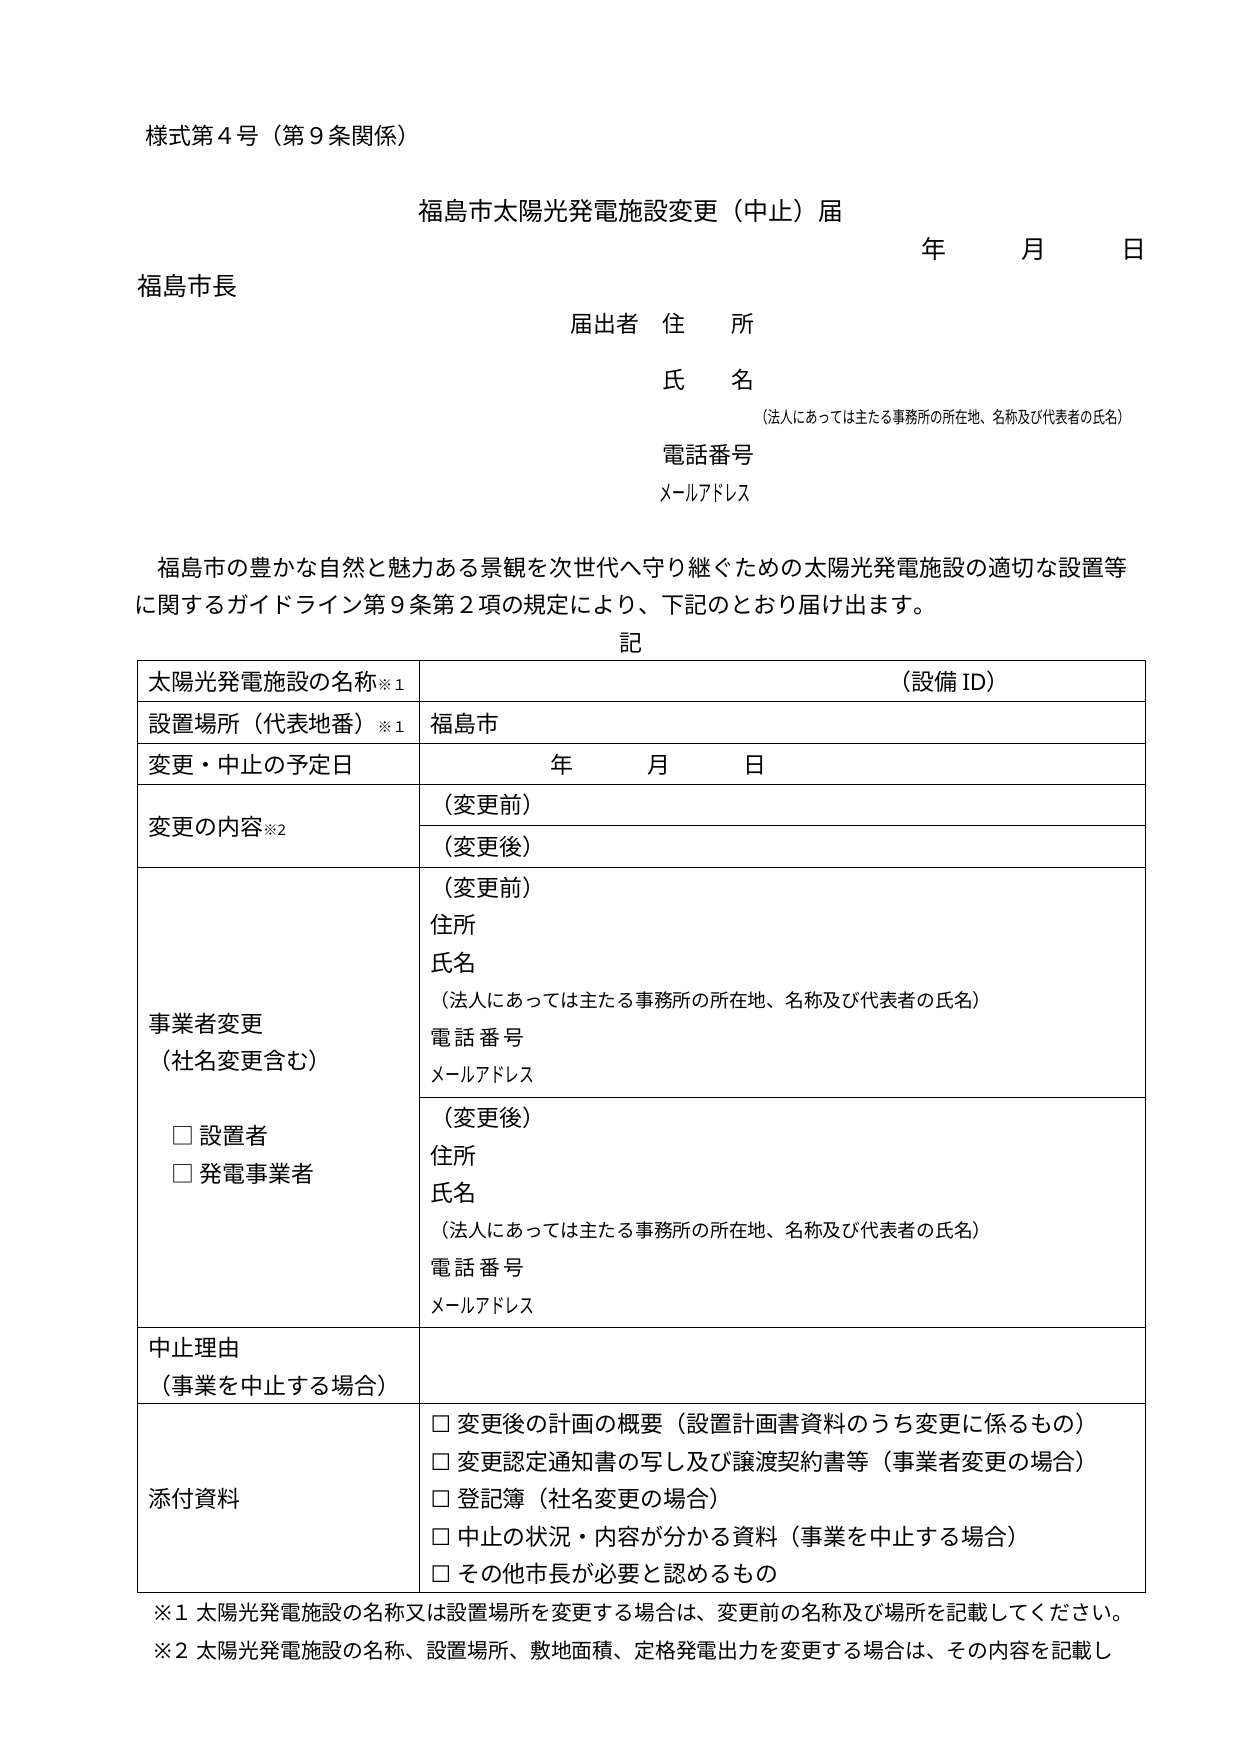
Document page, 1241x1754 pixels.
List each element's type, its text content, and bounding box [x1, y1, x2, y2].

table_cell 中止理由 （事業を中止する場合） [138, 1328, 419, 1403]
table_cell [420, 1328, 1145, 1403]
text 届出者 住 所 [112, 303, 1149, 341]
text 記 [112, 622, 1149, 660]
table_cell 添付資料 [138, 1404, 419, 1592]
table_cell 変更後の計画の概要（設置計画書資料のうち変更に係るもの） 変更認定通知書の写し及び譲渡契約書等（事業者変更の場合） 登記簿（社名変更の場合） 中止の状況・内容が分かる資料（事業を中止する場合） その他市長が必要と認めるもの [420, 1404, 1145, 1592]
table_cell 福島市 [420, 702, 1145, 742]
table_cell （変更後） 住所 氏名 （法人にあっては主たる事務所の所在地、名称及び代表者の氏名） 電話番号 メールアドレス [420, 1098, 1145, 1327]
table_cell 事業者変更 （社名変更含む） □ 設置者 □ 発電事業者 [138, 868, 419, 1327]
text 電話番号 [112, 435, 1149, 472]
table_cell （変更後） [420, 826, 1145, 867]
text 福島市長 [112, 266, 1149, 303]
text メールアドレス [112, 472, 1149, 510]
text 氏 名 [112, 360, 1172, 397]
text （法人にあっては主たる事務所の所在地、名称及び代表者の氏名） [112, 397, 1131, 435]
text 福島市太陽光発電施設変更（中止）届 [112, 191, 1149, 228]
table_cell （変更前） [420, 785, 1145, 825]
text 様式第４号（第９条関係） [112, 116, 1162, 153]
text ※１ 太陽光発電施設の名称又は設置場所を変更する場合は、変更前の名称及び場所を記載してください。 [112, 1593, 1149, 1630]
table_cell 設置場所（代表地番）※１ [138, 702, 419, 742]
table_cell （変更前） 住所 氏名 （法人にあっては主たる事務所の所在地、名称及び代表者の氏名） 電話番号 メールアドレス [420, 868, 1145, 1097]
text 年 月 日 [112, 228, 1172, 266]
table_header 太陽光発電施設の名称※１ [138, 661, 419, 701]
table_cell 変更・中止の予定日 [138, 744, 419, 784]
table_header （設備ID） [420, 661, 1145, 701]
table_cell 年 月 日 [420, 744, 1145, 784]
table_cell 変更の内容※2 [138, 785, 419, 867]
text ※２ 太陽光発電施設の名称、設置場所、敷地面積、定格発電出力を変更する場合は、その内容を記載し [112, 1630, 1149, 1668]
text 福島市の豊かな自然と魅力ある景観を次世代へ守り継ぐための太陽光発電施設の適切な設置等に関するガイドライン第９条第２項の規定により、下記のとおり届け出ます。 [134, 547, 1131, 622]
